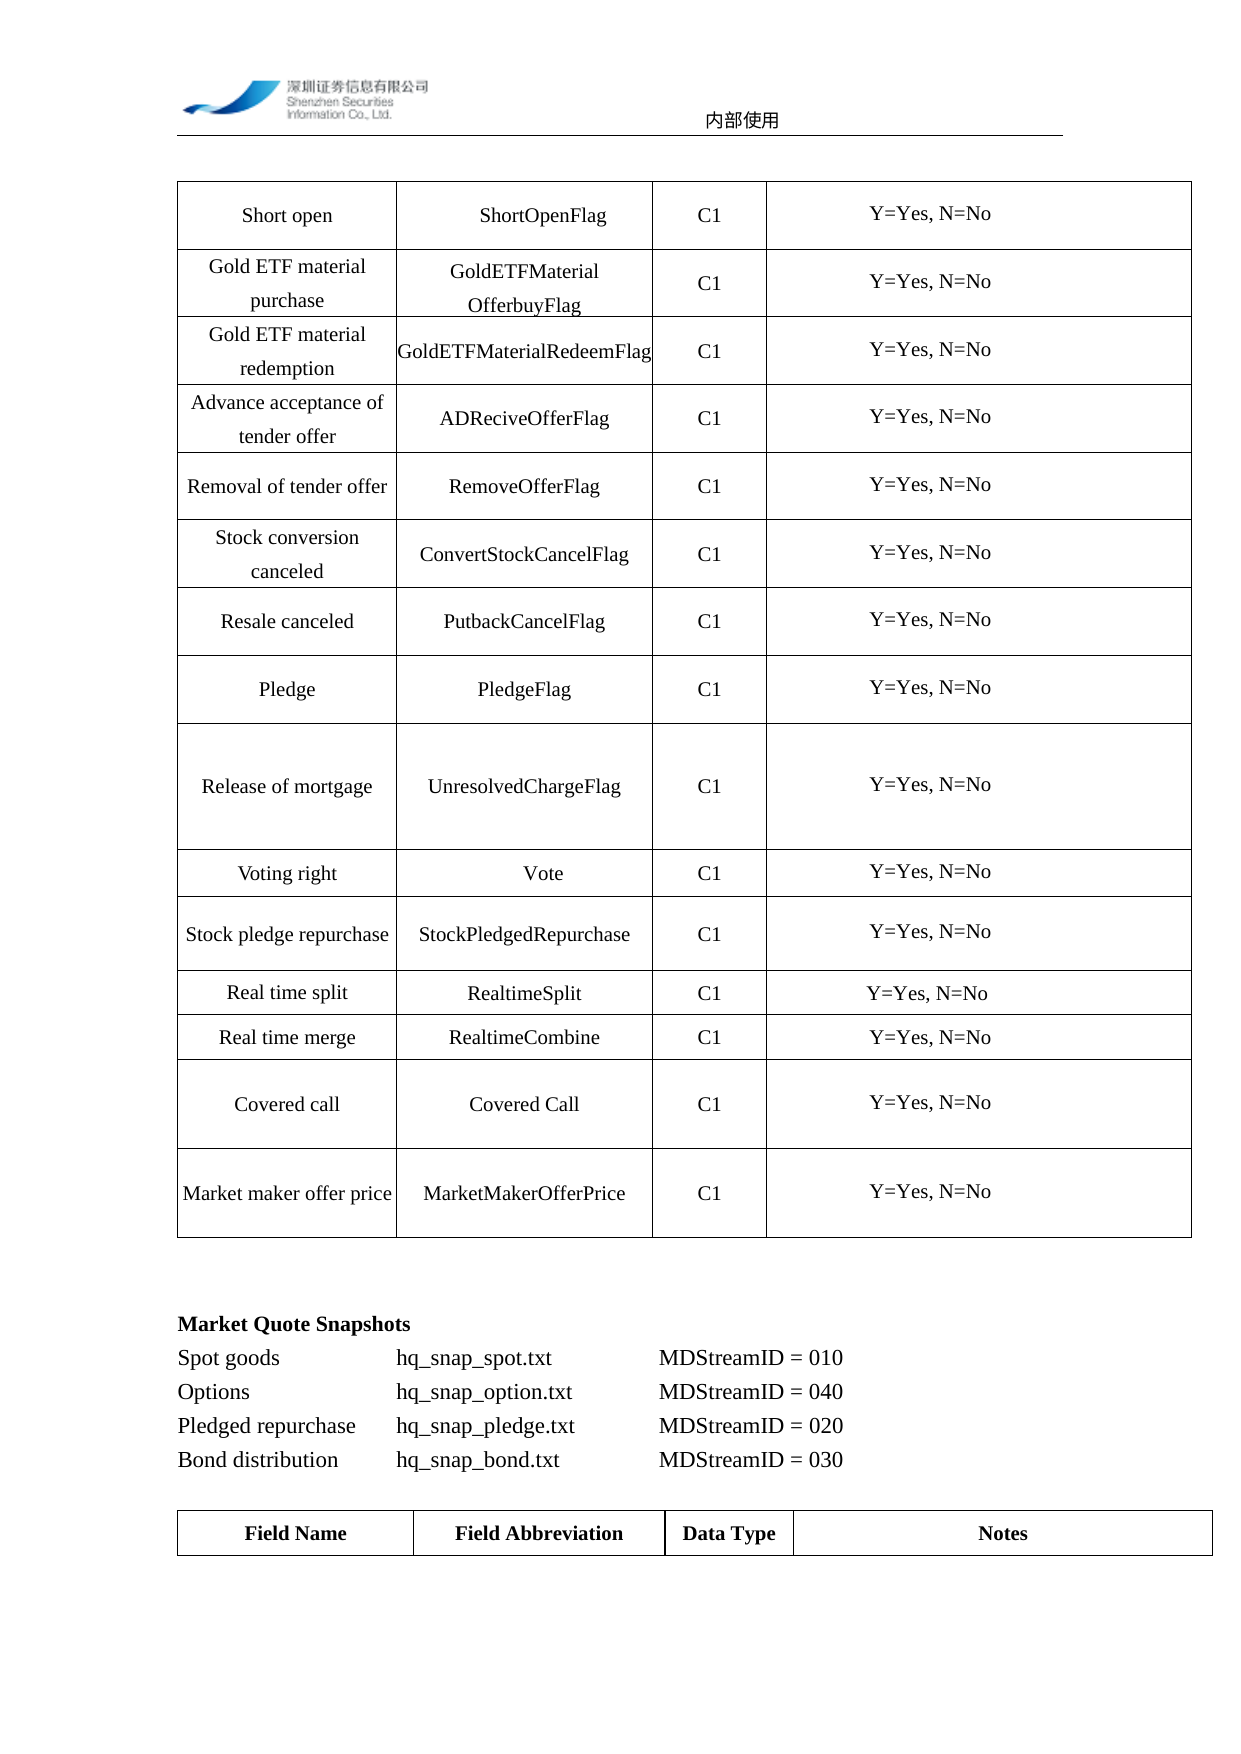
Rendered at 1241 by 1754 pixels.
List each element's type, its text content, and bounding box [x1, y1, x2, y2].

table_cell Y=Yes, N=No [767, 182, 1191, 248]
table_cell PledgeFlag [397, 656, 652, 722]
table_cell Gold ETF material redemption [178, 317, 396, 384]
table_cell GoldETFMaterial OfferbuyFlag [397, 250, 652, 316]
table_cell Pledge [178, 656, 396, 722]
table_cell C1 [653, 520, 766, 587]
table_cell MarketMakerOfferPrice [397, 1149, 652, 1237]
table_cell C1 [653, 724, 766, 848]
table_cell Stock conversion canceled [178, 520, 396, 587]
table_cell Removal of tender offer [178, 453, 396, 519]
table_cell Vote [397, 850, 652, 896]
table_cell Y=Yes, N=No [767, 453, 1191, 519]
table_cell C1 [653, 385, 766, 452]
table_cell Y=Yes, N=No [767, 385, 1191, 452]
table_cell Y=Yes, N=No [767, 520, 1191, 587]
table_cell ShortOpenFlag [397, 182, 652, 248]
table_header Data Type [666, 1511, 793, 1555]
table_cell C1 [653, 971, 766, 1014]
table_cell Short open [178, 182, 396, 248]
table_cell C1 [653, 182, 766, 248]
table_cell UnresolvedChargeFlag [397, 724, 652, 848]
table_cell Y=Yes, N=No [767, 1015, 1191, 1059]
table_cell ADReciveOfferFlag [397, 385, 652, 452]
table_header Notes [794, 1511, 1212, 1555]
table_cell C1 [653, 897, 766, 970]
table_cell C1 [653, 453, 766, 519]
table_header Field Name [178, 1511, 413, 1555]
text Bond distribution hq_snap_bond.txt MDStreamID = 030 [177, 1442, 1063, 1476]
table_cell Stock pledge repurchase [178, 897, 396, 970]
table_cell Covered Call [397, 1060, 652, 1148]
table_cell C1 [653, 588, 766, 655]
table_cell GoldETFMaterialRedeemFlag [397, 317, 652, 384]
table_cell StockPledgedRepurchase [397, 897, 652, 970]
text Options hq_snap_option.txt MDStreamID = 040 [177, 1374, 1063, 1408]
table_cell C1 [653, 850, 766, 896]
table_cell PutbackCancelFlag [397, 588, 652, 655]
table_cell RemoveOfferFlag [397, 453, 652, 519]
table_cell Voting right [178, 850, 396, 896]
table_cell C1 [653, 1060, 766, 1148]
table_cell Y=Yes, N=No [767, 724, 1191, 848]
table_cell C1 [653, 1015, 766, 1059]
table_cell Y=Yes, N=No [767, 588, 1191, 655]
table_cell Resale canceled [178, 588, 396, 655]
table_cell Covered call [178, 1060, 396, 1148]
picture [177, 70, 434, 127]
table_cell C1 [653, 250, 766, 316]
table_cell Y=Yes, N=No [767, 971, 1191, 1014]
table_cell C1 [653, 1149, 766, 1237]
table_cell Market maker offer price [178, 1149, 396, 1237]
table_header Field Abbreviation [414, 1511, 664, 1555]
text Spot goods hq_snap_spot.txt MDStreamID = 010 [177, 1340, 1063, 1374]
table_cell Y=Yes, N=No [767, 850, 1191, 896]
table_cell Release of mortgage [178, 724, 396, 848]
table_cell Y=Yes, N=No [767, 1149, 1191, 1237]
table_cell Y=Yes, N=No [767, 1060, 1191, 1148]
table_cell Y=Yes, N=No [767, 250, 1191, 316]
table_cell C1 [653, 317, 766, 384]
table_cell Y=Yes, N=No [767, 897, 1191, 970]
table_cell Y=Yes, N=No [767, 317, 1191, 384]
table_cell ConvertStockCancelFlag [397, 520, 652, 587]
text Pledged repurchase hq_snap_pledge.txt MDStreamID = 020 [177, 1408, 1063, 1442]
table_cell Real time merge [178, 1015, 396, 1059]
table_cell Y=Yes, N=No [767, 656, 1191, 722]
table_cell Advance acceptance of tender offer [178, 385, 396, 452]
table_cell Real time split [178, 971, 396, 1014]
text Market Quote Snapshots [177, 1306, 1063, 1340]
table_cell C1 [653, 656, 766, 722]
table_cell Gold ETF material purchase [178, 250, 396, 316]
table_cell RealtimeSplit [397, 971, 652, 1014]
table_cell RealtimeCombine [397, 1015, 652, 1059]
